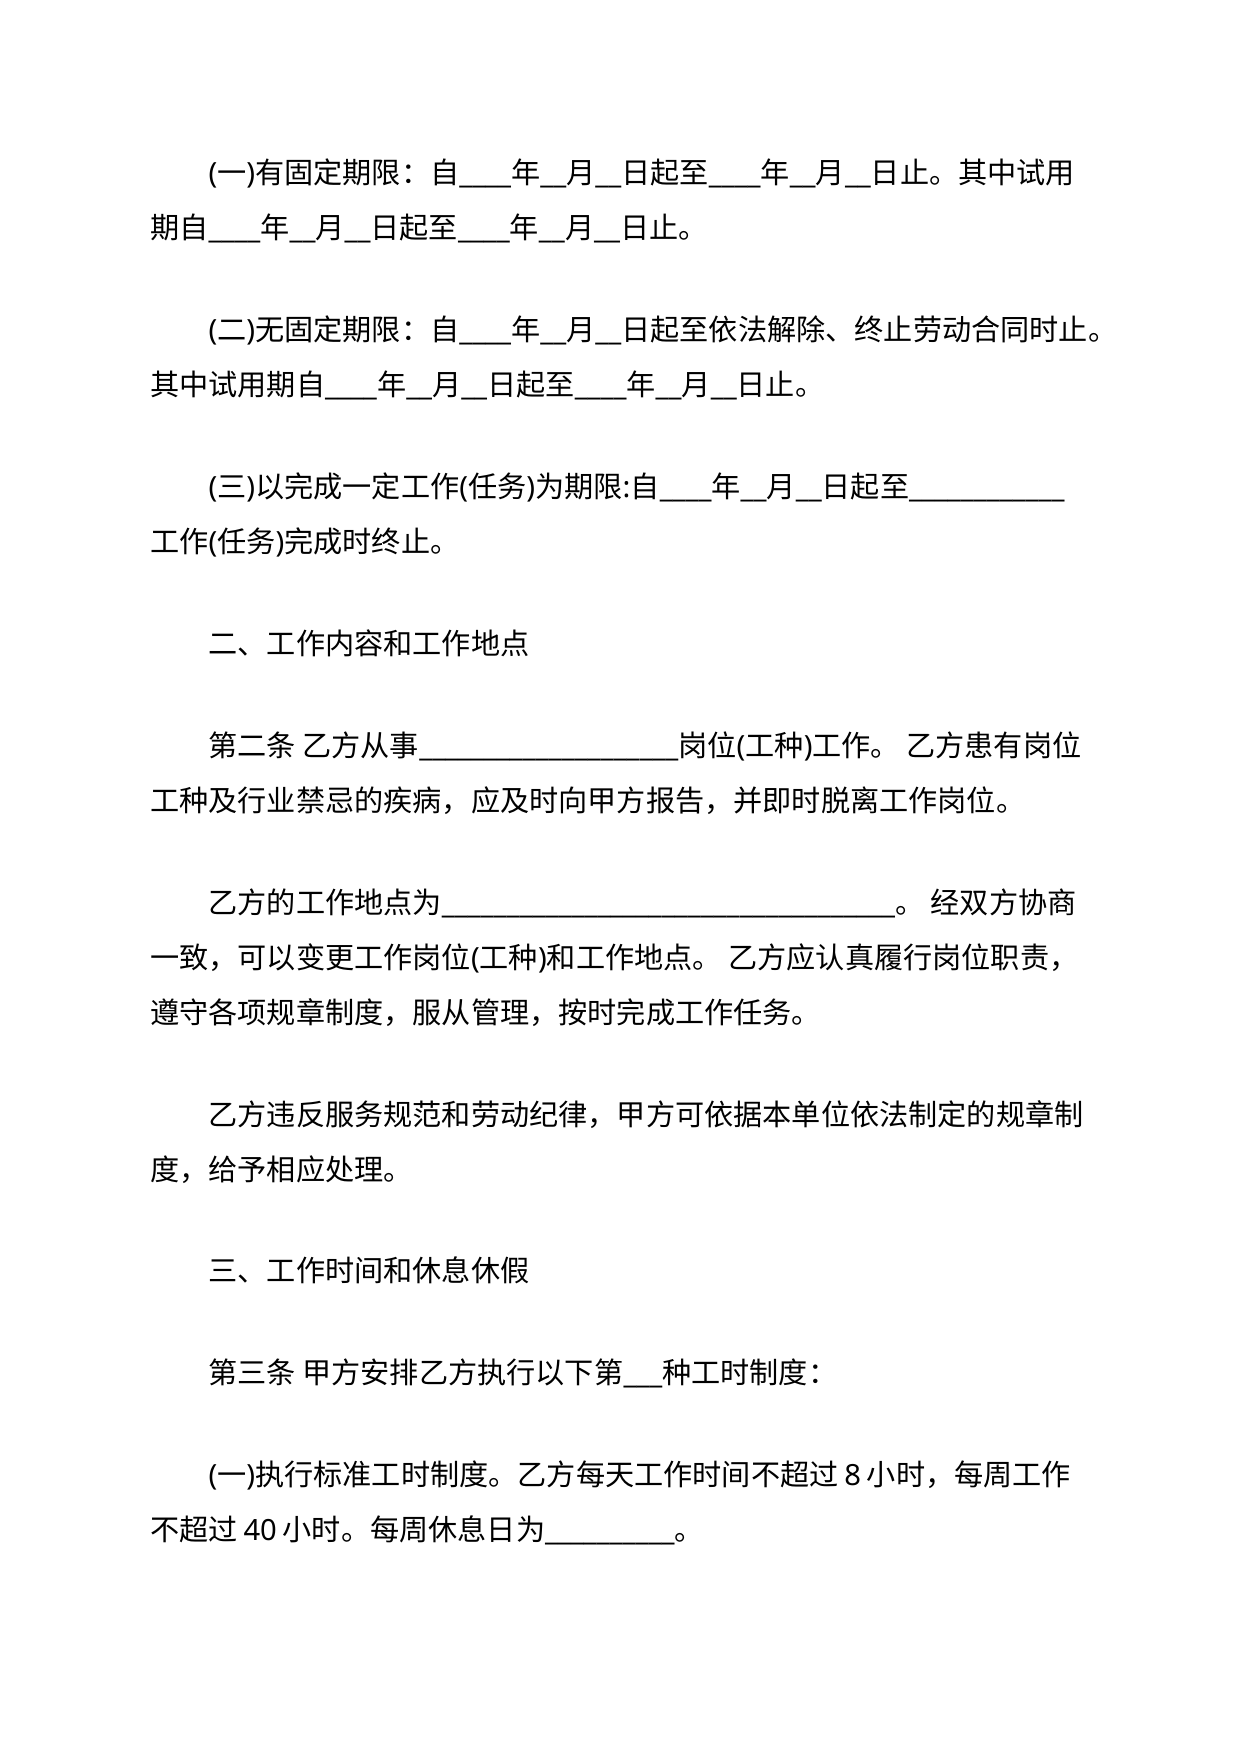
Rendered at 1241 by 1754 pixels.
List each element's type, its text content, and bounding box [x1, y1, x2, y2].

text (一)有固定期限：自____年__月__日起至____年__月__日止。其中试用期自____年__月__日起至____年__月__日止。 [150, 150, 1090, 247]
text (三)以完成一定工作(任务)为期限:自____年__月__日起至____________工作(任务)完成时终止。 [150, 464, 1090, 561]
text 二、工作内容和工作地点 [150, 621, 1090, 663]
text 第二条 乙方从事____________________岗位(工种)工作。 乙方患有岗位工种及行业禁忌的疾病，应及时向甲方报告，并即时脱离工作岗位。 [150, 723, 1090, 820]
text 第三条 甲方安排乙方执行以下第___种工时制度： [150, 1350, 1090, 1392]
text 乙方的工作地点为___________________________________。 经双方协商一致，可以变更工作岗位(工种)和工作地点。 乙方应认真履行岗位职责，遵守各项规章制度，服从管理，按时完成工作任务。 [150, 879, 1090, 1032]
text (二)无固定期限：自____年__月__日起至依法解除、终止劳动合同时止。其中试用期自____年__月__日起至____年__月__日止。 [150, 307, 1090, 404]
text (一)执行标准工时制度。乙方每天工作时间不超过8小时，每周工作不超过40小时。每周休息日为__________。 [150, 1452, 1090, 1549]
text 三、工作时间和休息休假 [150, 1248, 1090, 1290]
text 乙方违反服务规范和劳动纪律，甲方可依据本单位依法制定的规章制度，给予相应处理。 [150, 1091, 1090, 1188]
